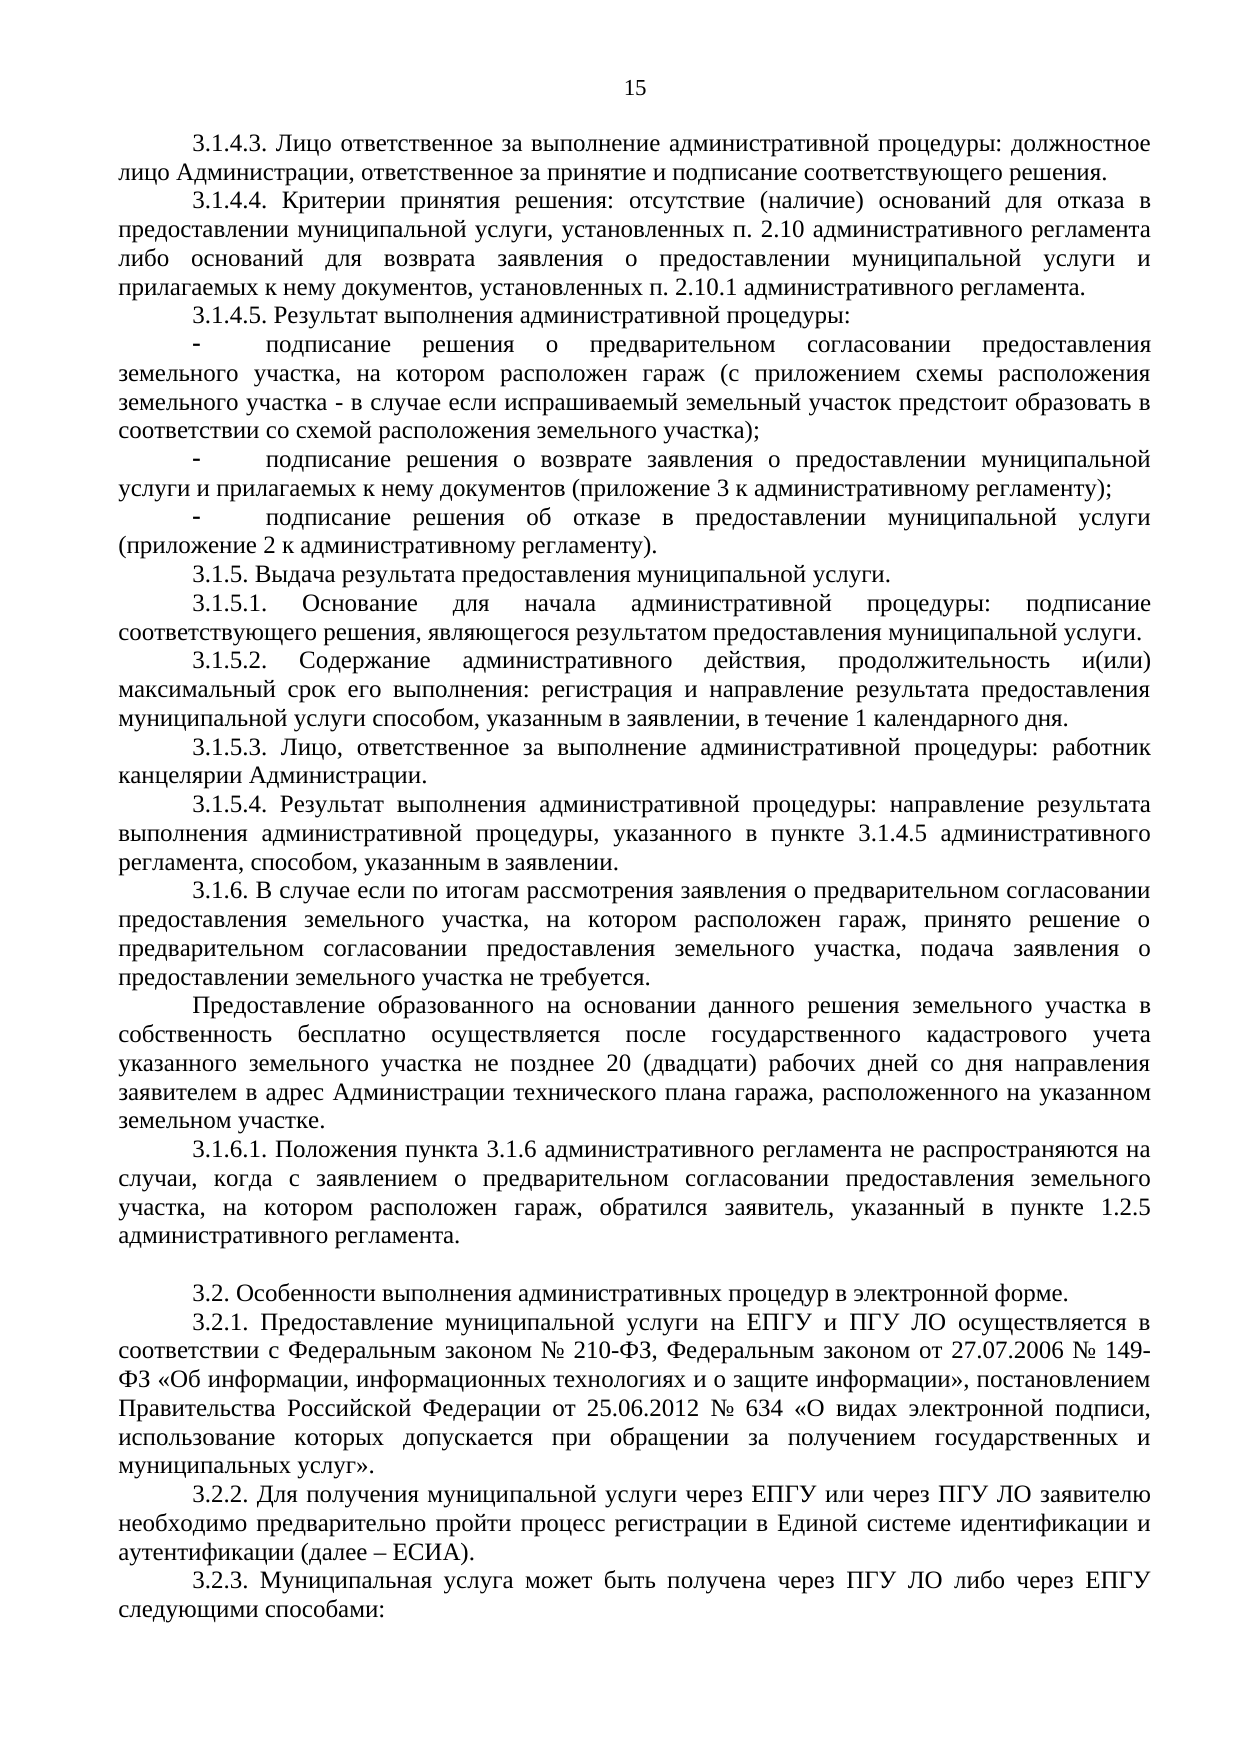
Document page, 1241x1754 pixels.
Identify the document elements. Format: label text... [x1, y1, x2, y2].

text 3.2.3. Муниципальная услуга может быть получена через ПГУ ЛО либо через ЕПГУ следующими способами: [118, 1566, 1152, 1623]
text 3.1.5.4. Результат выполнения административной процедуры: направление результата выполнения административной процедуры, указанного в пункте 3.1.4.5 административного регламента, способом, указанным в заявлении. [118, 789, 1152, 876]
list подписание решения о предварительном согласовании предоставления земельного участка, на котором расположен гараж (с приложением схемы расположения земельного участка - в случае если испрашиваемый земельный участок предстоит образовать в соответствии со схемой расположения земельного участка); [118, 329, 1152, 444]
text 3.2.1. Предоставление муниципальной услуги на ЕПГУ и ПГУ ЛО осуществляется в соответствии с Федеральным законом № 210-ФЗ, Федеральным законом от 27.07.2006 № 149-ФЗ «Об информации, информационных технологиях и о защите информации», постановлением Правительства Российской Федерации от 25.06.2012 № 634 «О видах электронной подписи, использование которых допускается при обращении за получением государственных и муниципальных услуг». [118, 1307, 1152, 1479]
text 3.1.5.3. Лицо, ответственное за выполнение административной процедуры: работник канцелярии Администрации. [118, 732, 1152, 789]
list подписание решения о возврате заявления о предоставлении муниципальной услуги и прилагаемых к нему документов (приложение 3 к административному регламенту); [118, 444, 1152, 502]
text 3.1.4.3. Лицо ответственное за выполнение административной процедуры: должностное лицо Администрации, ответственное за принятие и подписание соответствующего решения. [118, 128, 1152, 186]
text 3.1.6.1. Положения пункта 3.1.6 административного регламента не распространяются на случаи, когда с заявлением о предварительном согласовании предоставления земельного участка, на котором расположен гараж, обратился заявитель, указанный в пункте 1.2.5 административного регламента. [118, 1134, 1152, 1249]
text 3.1.5. Выдача результата предоставления муниципальной услуги. [118, 559, 1152, 588]
text 3.1.5.1. Основание для начала административной процедуры: подписание соответствующего решения, являющегося результатом предоставления муниципальной услуги. [118, 588, 1152, 646]
text 3.2.2. Для получения муниципальной услуги через ЕПГУ или через ПГУ ЛО заявителю необходимо предварительно пройти процесс регистрации в Единой системе идентификации и аутентификации (далее – ЕСИА). [118, 1479, 1152, 1566]
text 3.1.5.2. Содержание административного действия, продолжительность и(или) максимальный срок его выполнения: регистрация и направление результата предоставления муниципальной услуги способом, указанным в заявлении, в течение 1 календарного дня. [118, 646, 1152, 732]
text 3.2. Особенности выполнения административных процедур в электронной форме. [118, 1278, 1152, 1307]
text Предоставление образованного на основании данного решения земельного участка в собственность бесплатно осуществляется после государственного кадастрового учета указанного земельного участка не позднее 20 (двадцати) рабочих дней со дня направления заявителем в адрес Администрации технического плана гаража, расположенного на указанном земельном участке. [118, 991, 1152, 1134]
text 3.1.6. В случае если по итогам рассмотрения заявления о предварительном согласовании предоставления земельного участка, на котором расположен гараж, принято решение о предварительном согласовании предоставления земельного участка, подача заявления о предоставлении земельного участка не требуется. [118, 876, 1152, 991]
list подписание решения об отказе в предоставлении муниципальной услуги (приложение 2 к административному регламенту). [118, 502, 1152, 559]
text 3.1.4.4. Критерии принятия решения: отсутствие (наличие) оснований для отказа в предоставлении муниципальной услуги, установленных п. 2.10 административного регламента либо оснований для возврата заявления о предоставлении муниципальной услуги и прилагаемых к нему документов, установленных п. 2.10.1 административного регламента. [118, 186, 1152, 301]
text 3.1.4.5. Результат выполнения административной процедуры: [118, 301, 1152, 329]
